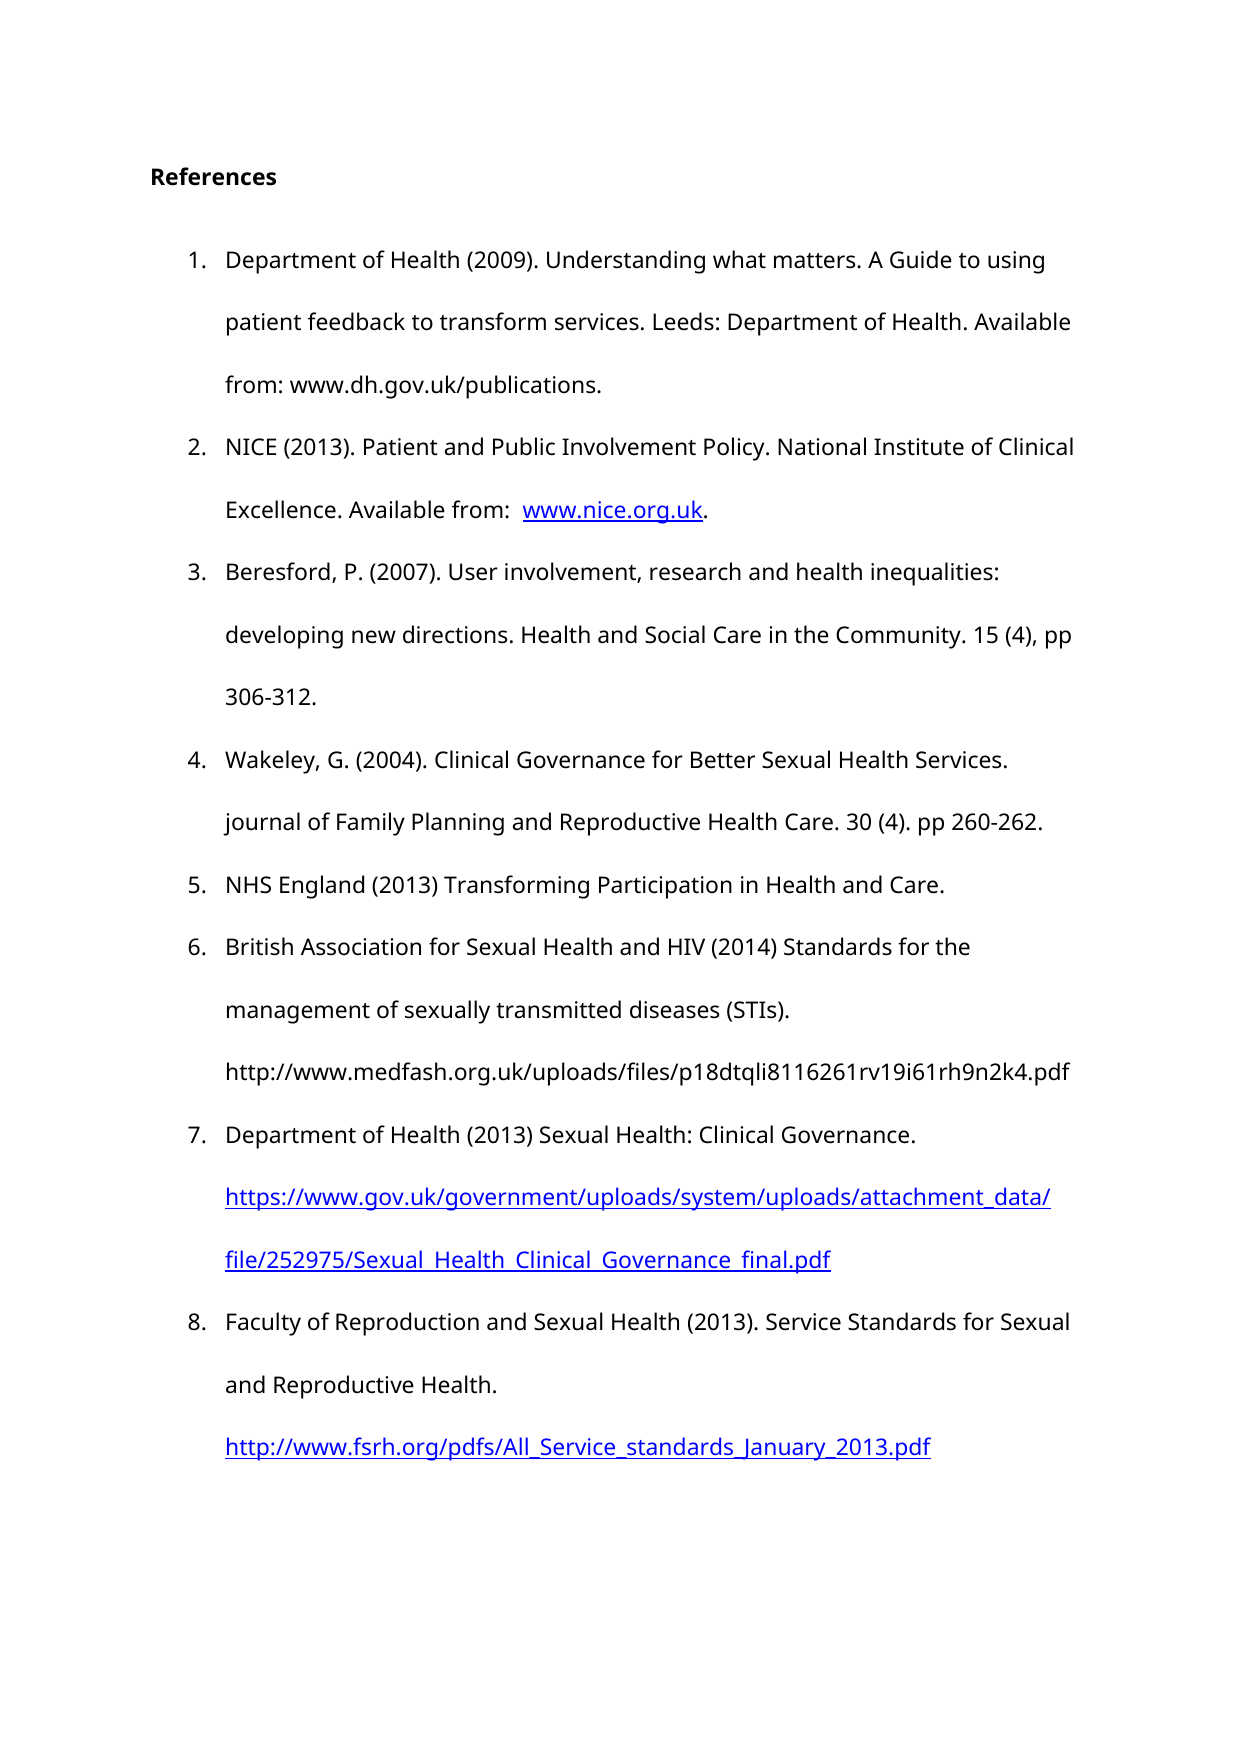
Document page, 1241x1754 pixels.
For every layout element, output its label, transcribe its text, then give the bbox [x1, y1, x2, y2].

list Beresford, P. (2007). User involvement, research and health inequalities: developing new directions. Health and Social Care in the Community. 15 (4), pp 306-312. [187, 556, 1090, 712]
list Department of Health (2013) Sexual Health: Clinical Governance. https://www.gov.uk/government/uploads/system/uploads/attachment_data/file/252975/Sexual_Health_Clinical_Governance_final.pdf [187, 1119, 1090, 1275]
text References [150, 160, 1090, 192]
list NHS England (2013) Transforming Participation in Health and Care. [187, 869, 1090, 900]
list NICE (2013). Patient and Public Involvement Policy. National Institute of Clinical Excellence. Available from: www.nice.org.uk. [187, 431, 1090, 525]
list Wakeley, G. (2004). Clinical Governance for Better Sexual Health Services. journal of Family Planning and Reproductive Health Care. 30 (4). pp 260-262. [187, 744, 1090, 837]
list Faculty of Reproduction and Sexual Health (2013). Service Standards for Sexual and Reproductive Health. http://www.fsrh.org/pdfs/All_Service_standards_January_2013.pdf [187, 1306, 1090, 1462]
list British Association for Sexual Health and HIV (2014) Standards for the management of sexually transmitted diseases (STIs). http://www.medfash.org.uk/uploads/files/p18dtqli8116261rv19i61rh9n2k4.pdf [187, 931, 1090, 1087]
list Department of Health (2009). Understanding what matters. A Guide to using patient feedback to transform services. Leeds: Department of Health. Available from: www.dh.gov.uk/publications. [187, 244, 1090, 400]
